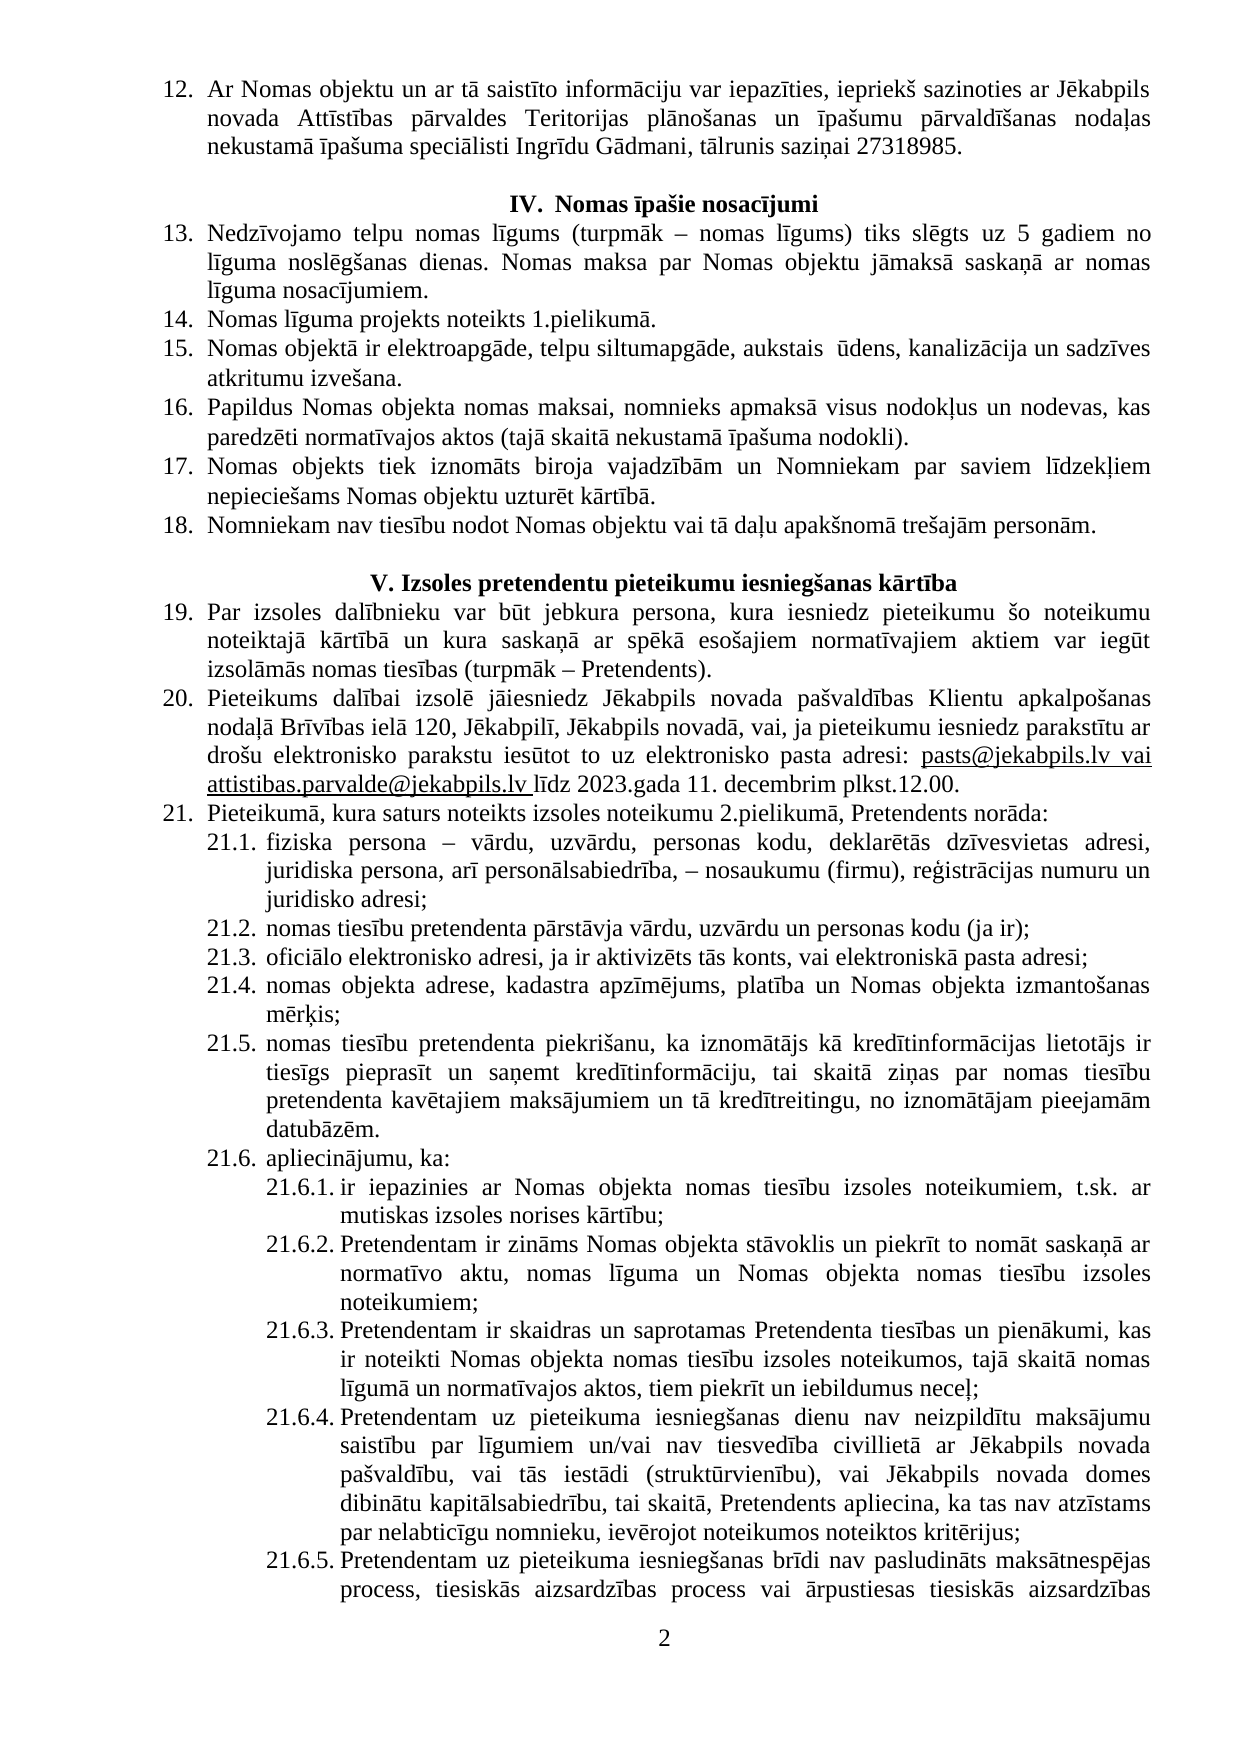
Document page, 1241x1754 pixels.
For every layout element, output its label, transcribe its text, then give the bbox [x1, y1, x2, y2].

list Nomas līguma projekts noteikts 1.pielikumā. [162, 304, 1152, 333]
list Pretendentam ir skaidras un saprotamas Pretendenta tiesības un pienākumi, kas ir noteikti Nomas objekta nomas tiesību izsoles noteikumos, tajā skaitā nomas līgumā un normatīvajos aktos, tiem piekrīt un iebildumus neceļ; [266, 1316, 1152, 1402]
list Pieteikumā, kura saturs noteikts izsoles noteikumu 2.pielikumā, Pretendents norāda: [162, 798, 1152, 827]
list Pretendentam uz pieteikuma iesniegšanas dienu nav neizpildītu maksājumu saistību par līgumiem un/vai nav tiesvedība civillietā ar Jēkabpils novada pašvaldību, vai tās iestādi (struktūrvienību), vai Jēkabpils novada domes dibinātu kapitālsabiedrību, tai skaitā, Pretendents apliecina, ka tas nav atzīstams par nelabticīgu nomnieku, ievērojot noteikumos noteiktos kritērijus; [266, 1402, 1152, 1546]
list Nomniekam nav tiesību nodot Nomas objektu vai tā daļu apakšnomā trešajām personām. [162, 511, 1152, 539]
list Nomas objekts tiek iznomāts biroja vajadzībām un Nomniekam par saviem līdzekļiem nepieciešams Nomas objektu uzturēt kārtībā. [162, 451, 1152, 510]
list nomas tiesību pretendenta pārstāvja vārdu, uzvārdu un personas kodu (ja ir); [207, 913, 1152, 942]
list Nomas objektā ir elektroapgāde, telpu siltumapgāde, aukstais ūdens, kanalizācija un sadzīves atkritumu izvešana. [162, 333, 1152, 391]
list nomas objekta adrese, kadastra apzīmējums, platība un Nomas objekta izmantošanas mērķis; [207, 971, 1152, 1028]
list Ar Nomas objektu un ar tā saistīto informāciju var iepazīties, iepriekš sazinoties ar Jēkabpils novada Attīstības pārvaldes Teritorijas plānošanas un īpašumu pārvaldīšanas nodaļas nekustamā īpašuma speciālisti Ingrīdu Gādmani, tālrunis saziņai 27318985. [162, 74, 1152, 160]
list apliecinājumu, ka: [207, 1143, 1152, 1172]
list Izsoles pretendentu pieteikumu iesniegšanas kārtība [176, 568, 1152, 597]
list Papildus Nomas objekta nomas maksai, nomnieks apmaksā visus nodokļus un nodevas, kas paredzēti normatīvajos aktos (tajā skaitā nekustamā īpašuma nodokli). [162, 392, 1152, 451]
list fiziska persona – vārdu, uzvārdu, personas kodu, deklarētās dzīvesvietas adresi, juridiska persona, arī personālsabiedrība, – nosaukumu (firmu), reģistrācijas numuru un juridisko adresi; [207, 827, 1152, 913]
list nomas tiesību pretendenta piekrišanu, ka iznomātājs kā kredītinformācijas lietotājs ir tiesīgs pieprasīt un saņemt kredītinformāciju, tai skaitā ziņas par nomas tiesību pretendenta kavētajiem maksājumiem un tā kredītreitingu, no iznomātājam pieejamām datubāzēm. [207, 1028, 1152, 1143]
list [266, 1546, 1152, 1603]
list Nedzīvojamo telpu nomas līgums (turpmāk – nomas līgums) tiks slēgts uz 5 gadiem no līguma noslēgšanas dienas. Nomas maksa par Nomas objektu jāmaksā saskaņā ar nomas līguma nosacījumiem. [162, 218, 1152, 304]
list Pieteikums dalībai izsolē jāiesniedz Jēkabpils novada pašvaldības Klientu apkalpošanas nodaļā Brīvības ielā 120, Jēkabpilī, Jēkabpils novadā, vai, ja pieteikumu iesniedz parakstītu ar drošu elektronisko parakstu iesūtot to uz elektronisko pasta adresi: pasts@jekabpils.lv vai attistibas.parvalde@jekabpils.lv līdz 2023.gada 11. decembrim plkst.12.00. [162, 683, 1152, 798]
list ir iepazinies ar Nomas objekta nomas tiesību izsoles noteikumiem, t.sk. ar mutiskas izsoles norises kārtību; [266, 1172, 1152, 1229]
list oficiālo elektronisko adresi, ja ir aktivizēts tās konts, vai elektroniskā pasta adresi; [207, 942, 1152, 971]
list Par izsoles dalībnieku var būt jebkura persona, kura iesniedz pieteikumu šo noteikumu noteiktajā kārtībā un kura saskaņā ar spēkā esošajiem normatīvajiem aktiem var iegūt izsolāmās nomas tiesības (turpmāk – Pretendents). [162, 597, 1152, 683]
list Nomas īpašie nosacījumi [176, 189, 1152, 218]
list Pretendentam ir zināms Nomas objekta stāvoklis un piekrīt to nomāt saskaņā ar normatīvo aktu, nomas līguma un Nomas objekta nomas tiesību izsoles noteikumiem; [266, 1229, 1152, 1316]
